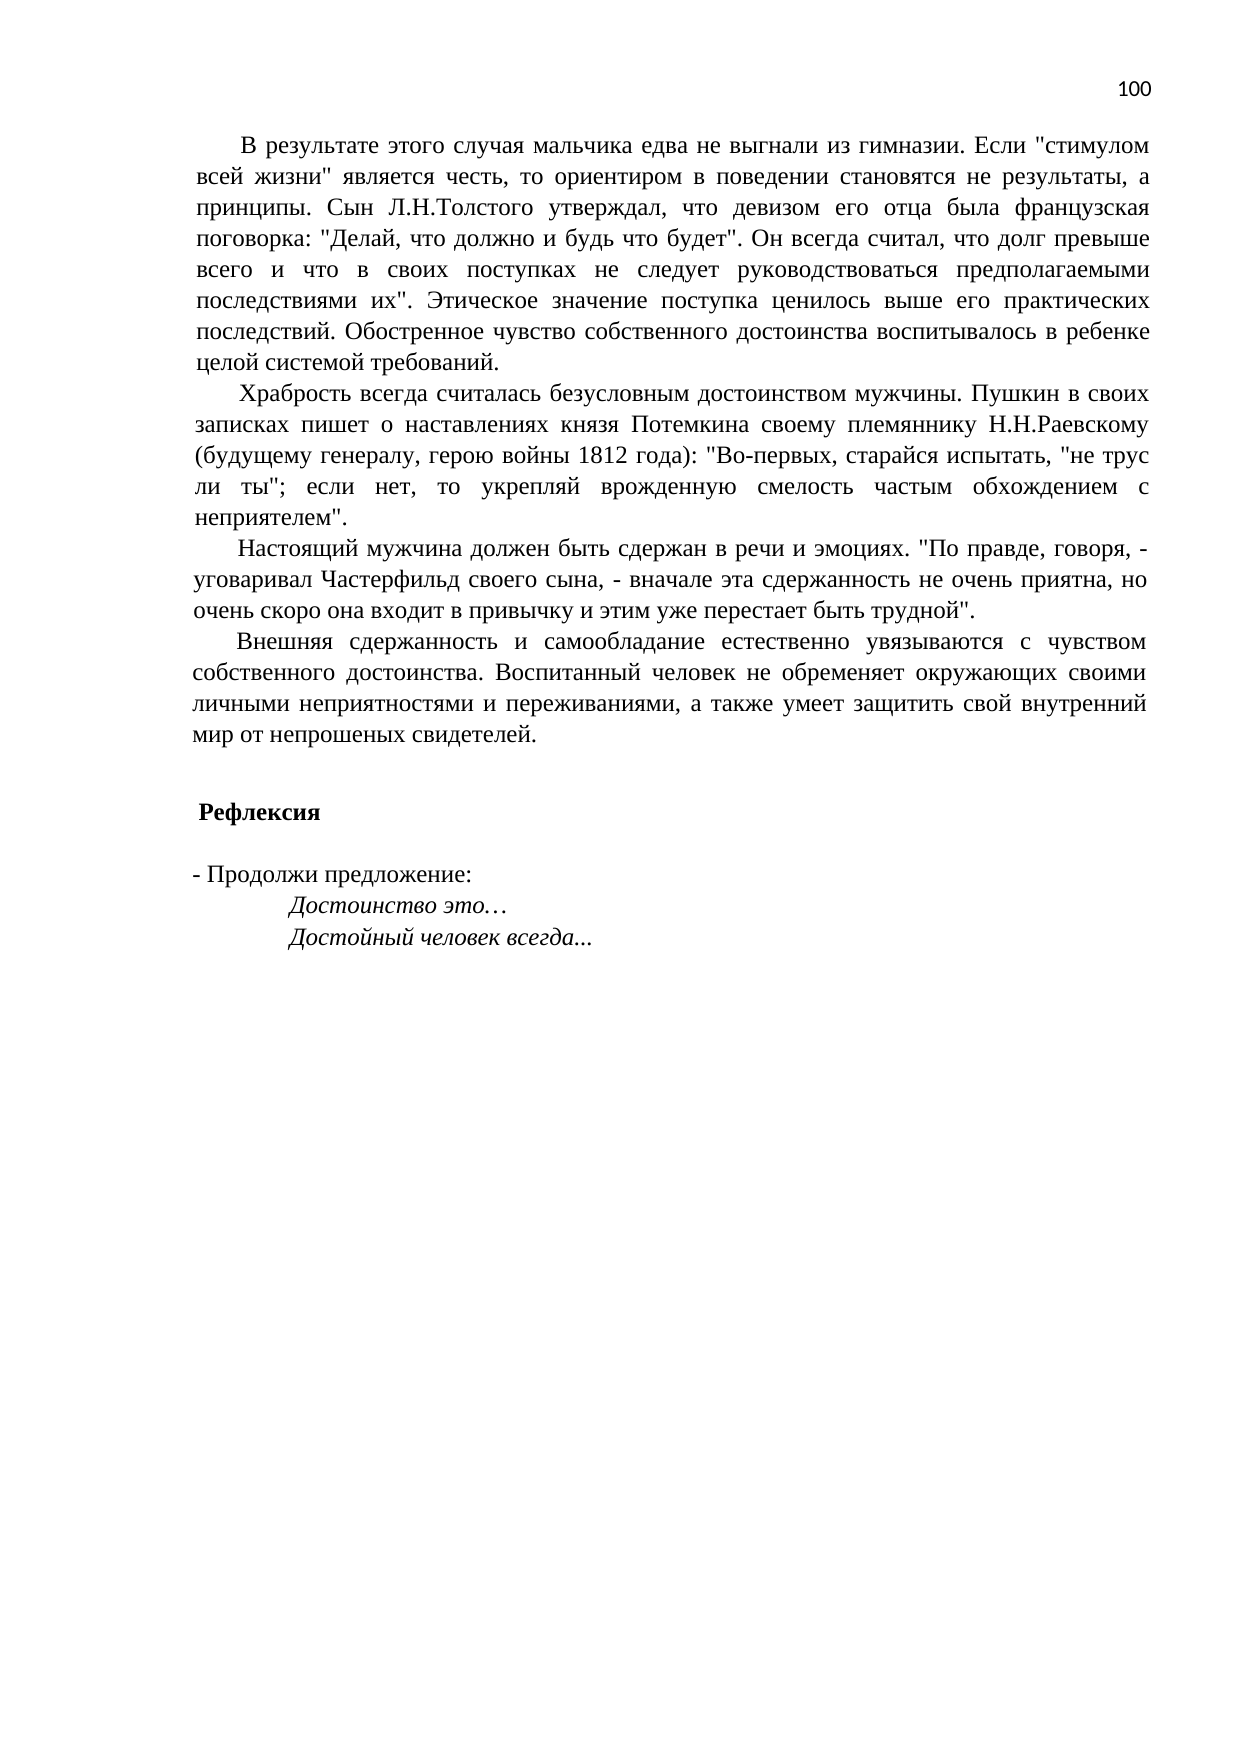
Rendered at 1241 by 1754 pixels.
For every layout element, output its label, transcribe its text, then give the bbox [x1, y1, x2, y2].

text Настоящий мужчина должен быть сдержан в речи и эмоциях. "По правде, говоря, -уговаривал Частерфильд своего сына, - вначале эта сдержанность не очень приятна, но очень скоро она входит в привычку и этим уже перестает быть трудной". [193, 533, 1148, 624]
text Достойный человек всегда... [245, 922, 956, 950]
text В результате этого случая мальчика едва не выгнали из гимназии. Если "стимулом всей жизни" является честь, то ориентиром в поведении становятся не результаты, а принципы. Сын Л.Н.Толстого утверждал, что девизом его отца была французская поговорка: "Делай, что должно и будь что будет". Он всегда считал, что долг превыше всего и что в своих поступках не следует руководствоваться предполагаемыми последствиями их". Этическое значение поступка ценилось выше его практических последствий. Обостренное чувство собственного достоинства воспитывалось в ребенке целой системой требований. [196, 130, 1151, 376]
text Внешняя сдержанность и самообладание естественно увязываются с чувством собственного достоинства. Воспитанный человек не обременяет окружающих своими личными неприятностями и переживаниями, а также умеет защитить свой внутренний мир от непрошеных свидетелей. [192, 626, 1147, 748]
text Достоинство это… [245, 891, 956, 919]
text Храбрость всегда считалась безусловным достоинством мужчины. Пушкин в своих записках пишет о наставлениях князя Потемкина своему племяннику Н.Н.Раевскому (будущему генералу, герою войны 1812 года): "Во-первых, старайся испытать, "не трус ли ты"; если нет, то укрепляй врожденную смелость частым обхождением с неприятелем". [194, 378, 1150, 531]
text - Продолжи предложение: [192, 859, 1147, 888]
text Рефлексия [192, 797, 1147, 826]
